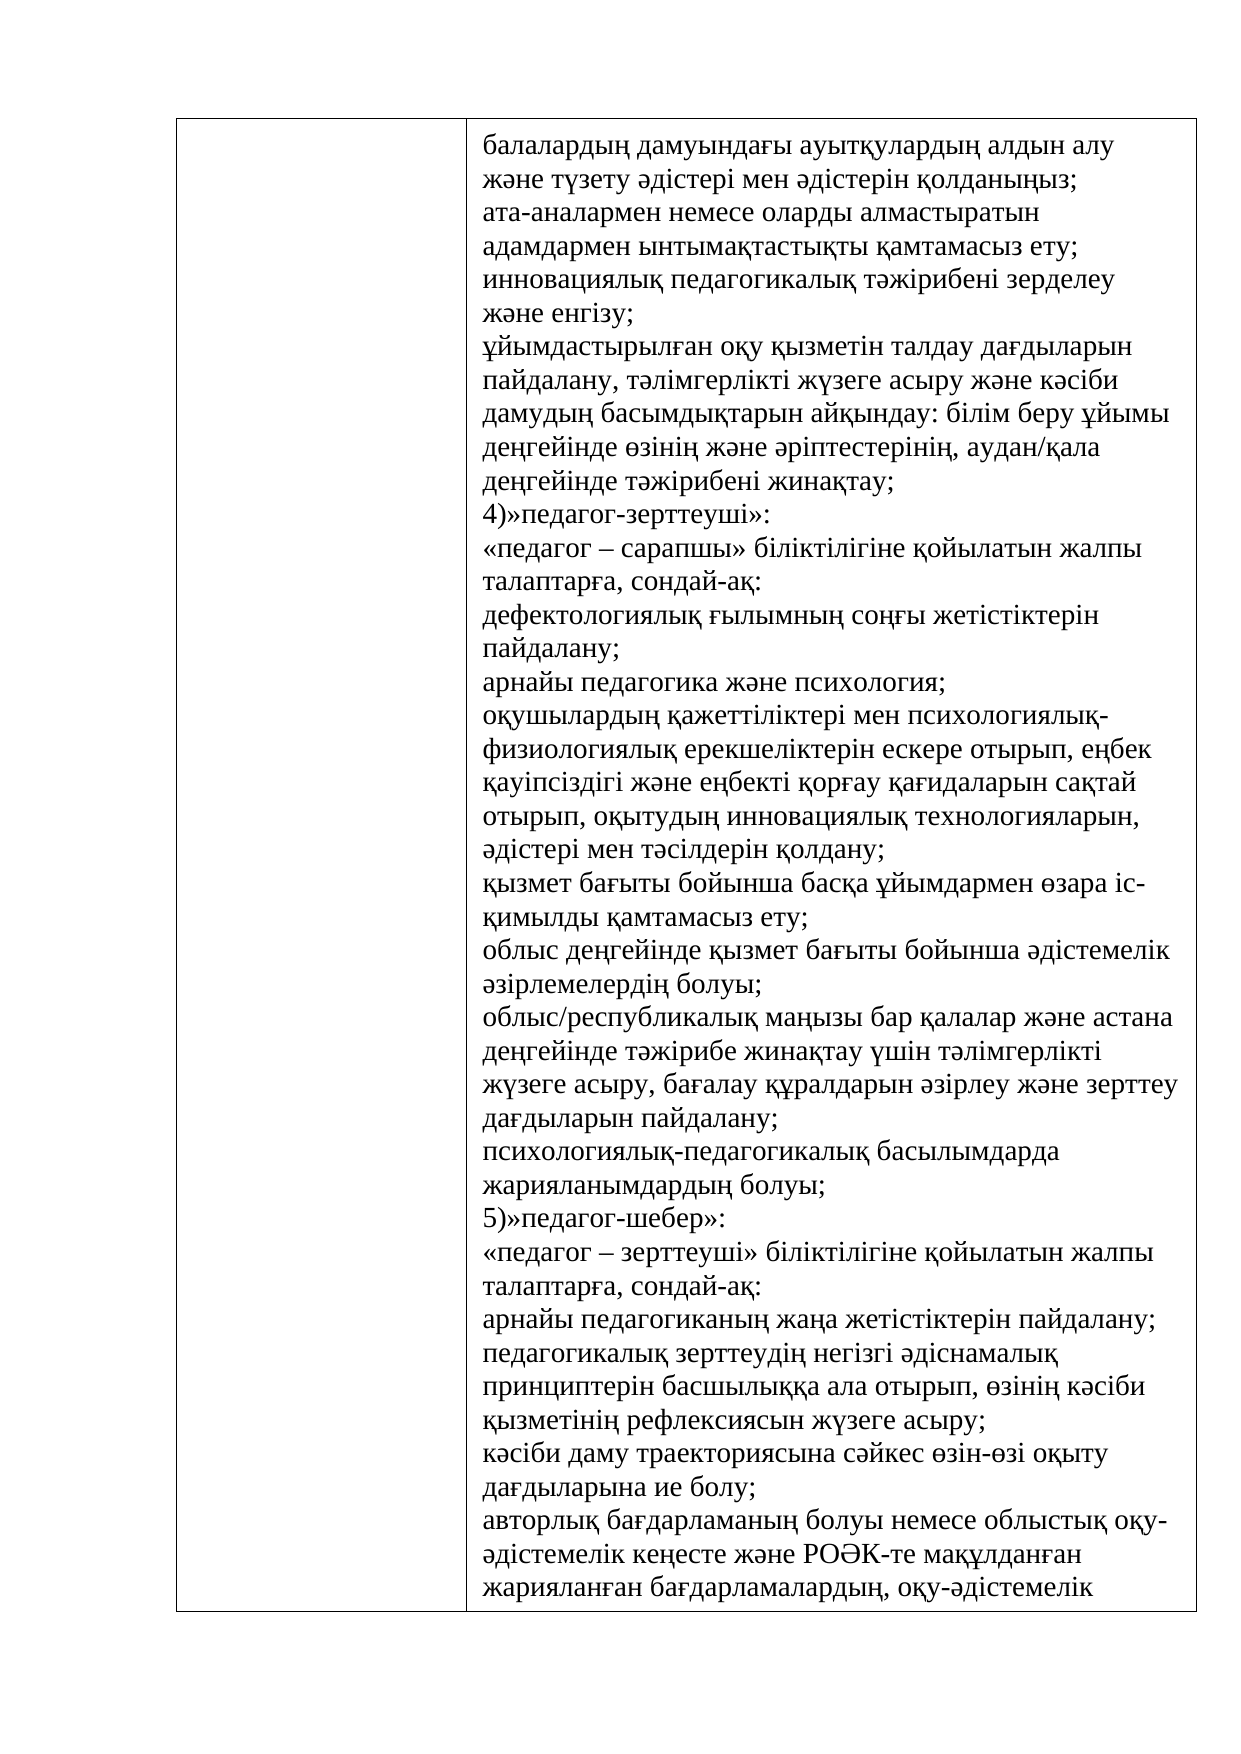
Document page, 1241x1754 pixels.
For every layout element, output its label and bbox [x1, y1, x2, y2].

table_cell [467, 119, 1196, 1611]
table_cell [177, 119, 466, 1611]
